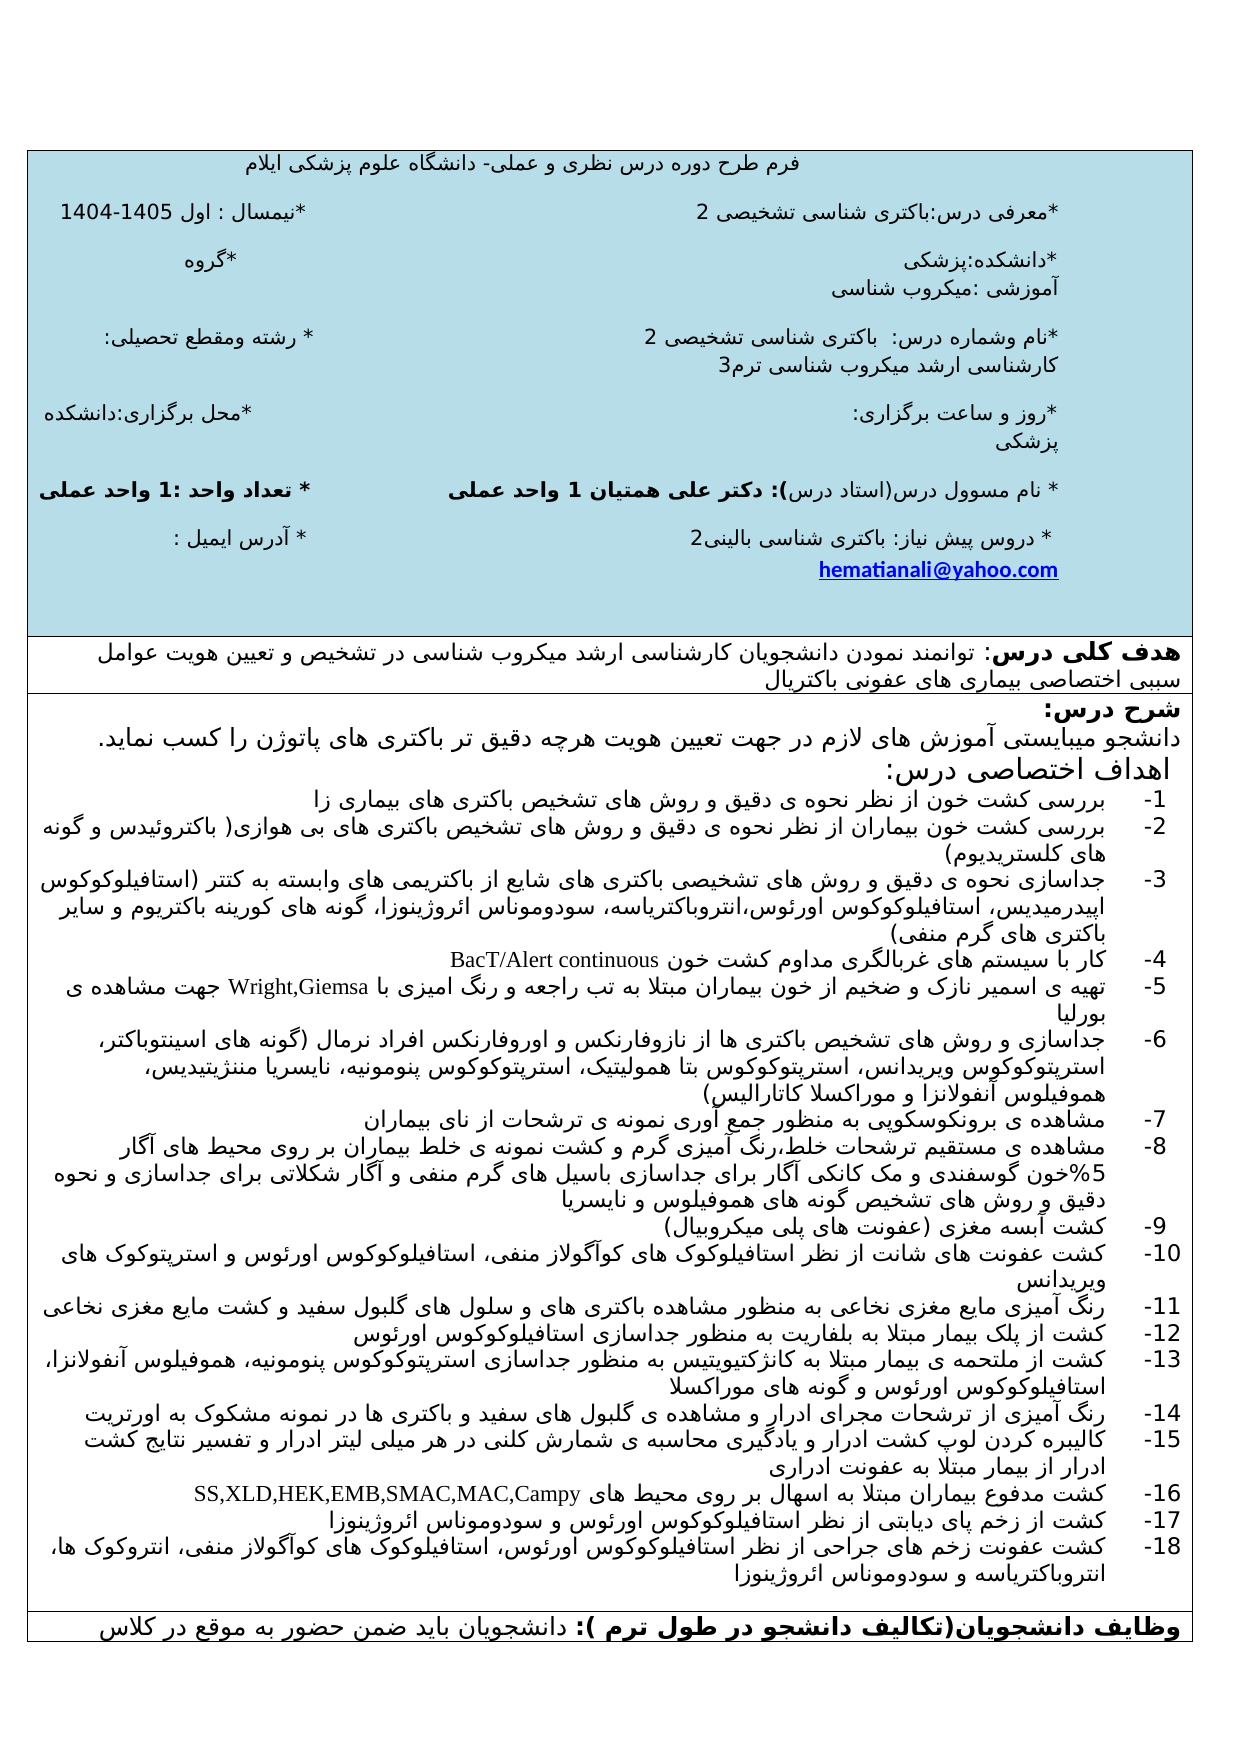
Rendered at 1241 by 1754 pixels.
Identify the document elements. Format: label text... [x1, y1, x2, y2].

table_header فرم طرح دوره درس نظری و عملی- دانشگاه علوم پزشکی ایلام *معرفی درس:باکتری شناسی تشخیصی 2 *نیمسال : اول 1405-1404 *دانشکده:پزشکی *گروه آموزشی :میکروب شناسی *نام وشماره درس: باکتری شناسی تشخیصی 2 * رشته ومقطع تحصیلی: کارشناسی ارشد میکروب شناسی ترم3 *روز و ساعت برگزاری: *محل برگزاری:دانشکده پزشکی * نام مسوول درس(استاد درس): دکتر علی همتیان 1 واحد عملی * تعداد واحد :1 واحد عملی * دروس پیش نیاز: باکتری شناسی بالینی2 * آدرس ایمیل : hematianali@yahoo.com [28, 151, 1192, 636]
table_cell شرح درس: دانشجو میبایستی آموزش های لازم در جهت تعیین هویت هرچه دقیق تر باکتری های پاتوژن را کسب نماید. اهداف اختصاصی درس: بررسی کشت خون از نظر نحوه ی دقیق و روش های تشخیص باکتری های بیماری زا بررسی کشت خون بیماران از نظر نحوه ی دقیق و روش های تشخیص باکتری های بی هوازی( باکتروئیدس و گونه های کلستریدیوم) جداسازی نحوه ی دقیق و روش های تشخیصی باکتری های شایع از باکتریمی های وابسته به کتتر (استافیلوکوکوس اپیدرمیدیس، استافیلوکوکوس اورئوس،انتروباکتریاسه، سودوموناس ائروژینوزا، گونه های کورینه باکتریوم و سایر باکتری های گرم منفی) کار با سیستم های غربالگری مداوم کشت خون BacT/Alert continuous تهیه ی اسمیر نازک و ضخیم از خون بیماران مبتلا به تب راجعه و رنگ امیزی با Wright,Giemsa جهت مشاهده ی بورلیا جداسازی و روش های تشخیص باکتری ها از نازوفارنکس و اوروفارنکس افراد نرمال (گونه های اسینتوباکتر، استرپتوکوکوس ویریدانس، استرپتوکوکوس بتا همولیتیک، استرپتوکوکوس پنومونیه، نایسریا مننژیتیدیس، هموفیلوس آنفولانزا و موراکسلا کاتارالیس) مشاهده ی برونکوسکوپی به منظور جمع آوری نمونه ی ترشحات از نای بیماران مشاهده ی مستقیم ترشحات خلط،رنگ آمیزی گرم و کشت نمونه ی خلط بیماران بر روی محیط های آگار 5%خون گوسفندی و مک کانکی آگار برای جداسازی باسیل های گرم منفی و آگار شکلاتی برای جداسازی و نحوه دقیق و روش های تشخیص گونه های هموفیلوس و نایسریا کشت آبسه مغزی (عفونت های پلی میکروبیال) کشت عفونت های شانت از نظر استافیلوکوک های کوآگولاز منفی، استافیلوکوکوس اورئوس و استرپتوکوک های ویریدانس رنگ آمیزی مایع مغزی نخاعی به منظور مشاهده باکتری های و سلول های گلبول سفید و کشت مایع مغزی نخاعی کشت از پلک بیمار مبتلا به بلفاریت به منظور جداسازی استافیلوکوکوس اورئوس کشت از ملتحمه ی بیمار مبتلا به کانژکتیویتیس به منظور جداسازی استرپتوکوکوس پنومونیه، هموفیلوس آنفولانزا، استافیلوکوکوس اورئوس و گونه های موراکسلا رنگ آمیزی از ترشحات مجرای ادرار و مشاهده ی گلبول های سفید و باکتری ها در نمونه مشکوک به اورتریت کالیبره کردن لوپ کشت ادرار و یادگیری محاسبه ی شمارش کلنی در هر میلی لیتر ادرار و تفسیر نتایج کشت ادرار از بیمار مبتلا به عفونت ادراری کشت مدفوع بیماران مبتلا به اسهال بر روی محیط های SS,XLD,HEK,EMB,SMAC,MAC,Campy کشت از زخم پای دیابتی از نظر استافیلوکوکوس اورئوس و سودوموناس ائروژینوزا کشت عفونت زخم های جراحی از نظر استافیلوکوکوس اورئوس، استافیلوکوک های کوآگولاز منفی، انتروکوک ها، انتروباکتریاسه و سودوموناس ائروژینوزا [28, 694, 1192, 1611]
table_cell هدف کلی درس: توانمند نمودن دانشجویان کارشناسی ارشد میکروب شناسی در تشخیص و تعیین هویت عوامل سببی اختصاصی بیماری های عفونی باکتریال [28, 637, 1192, 693]
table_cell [28, 1612, 1192, 1641]
